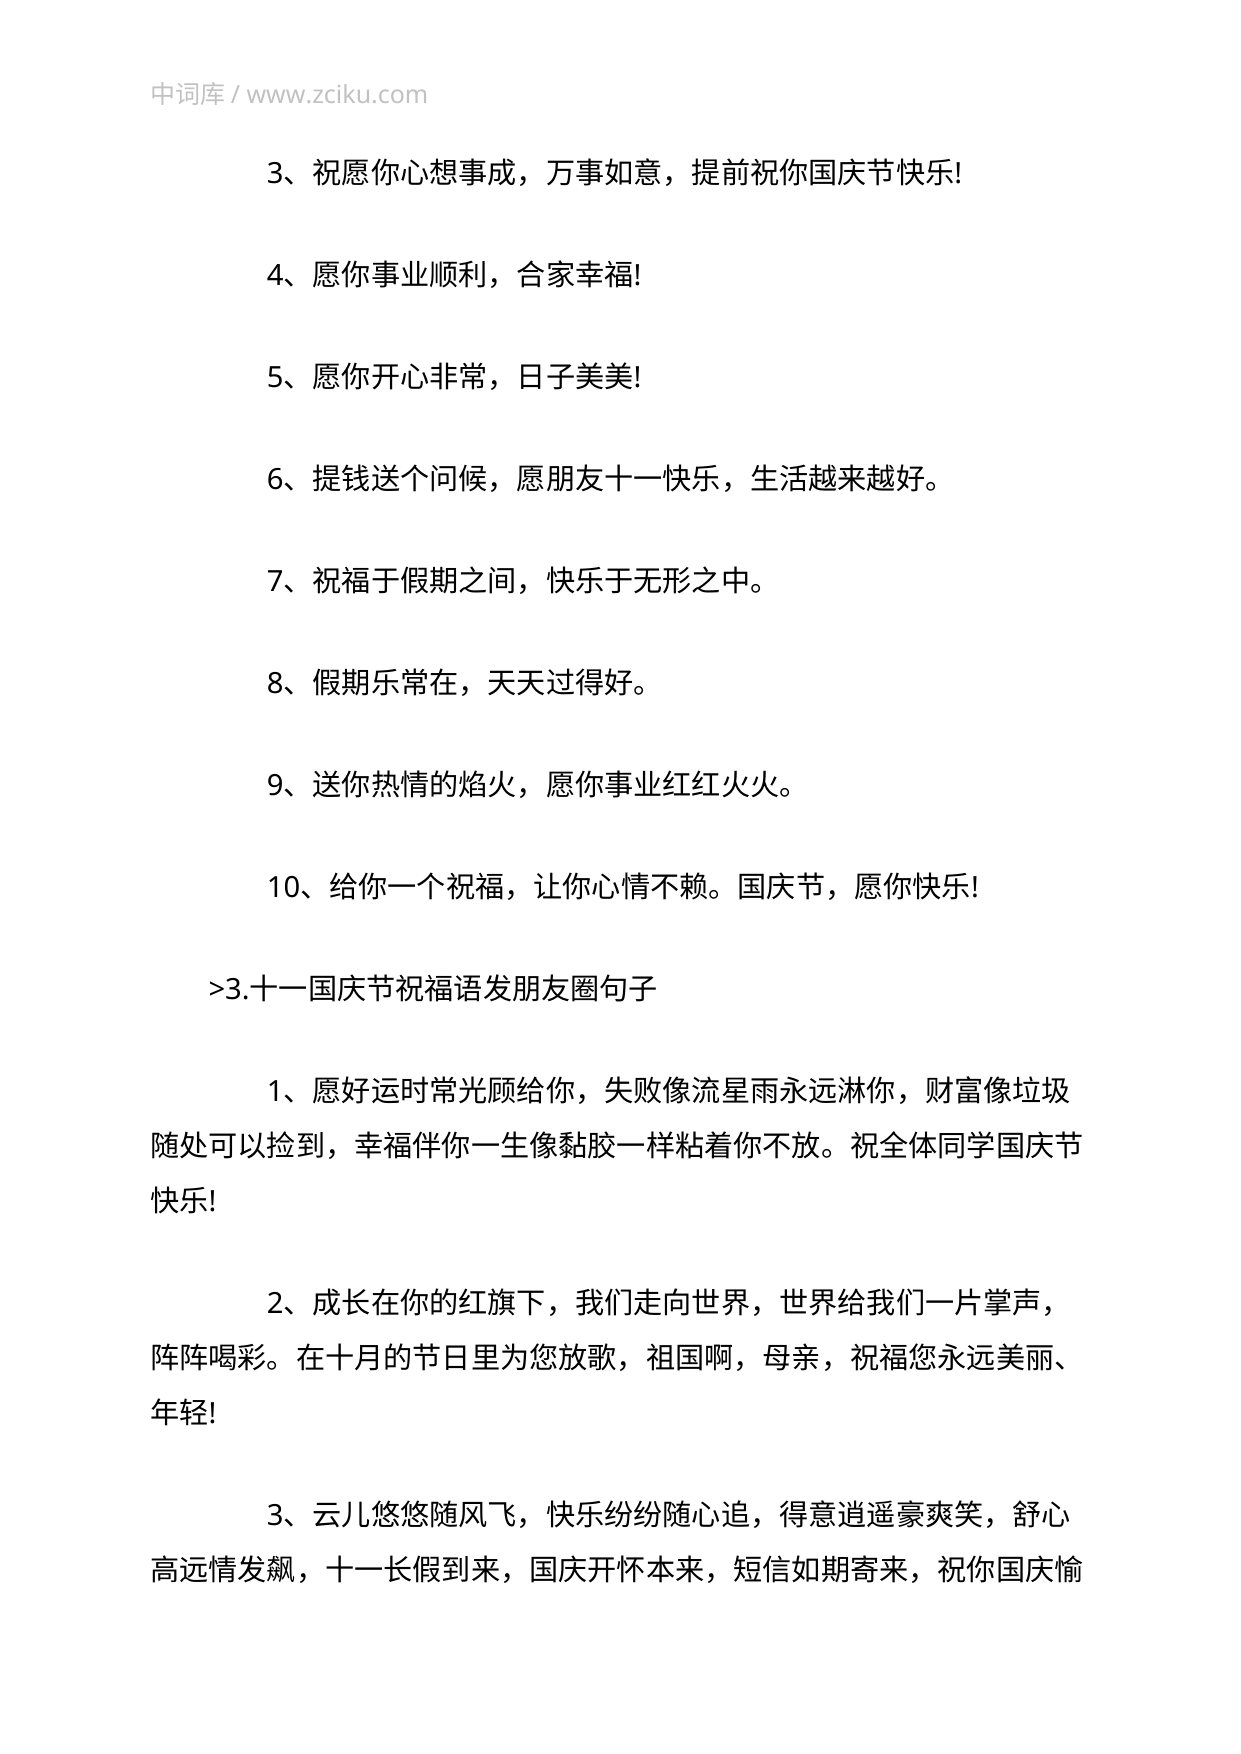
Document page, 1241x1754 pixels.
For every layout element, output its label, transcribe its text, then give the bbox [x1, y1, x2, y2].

text 2、成长在你的红旗下，我们走向世界，世界给我们一片掌声，阵阵喝彩。在十月的节日里为您放歌，祖国啊，母亲，祝福您永远美丽、年轻! [150, 1280, 1090, 1432]
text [150, 1492, 1090, 1589]
text 4、愿你事业顺利，合家幸福! [150, 252, 1090, 294]
text 10、给你一个祝福，让你心情不赖。国庆节，愿你快乐! [150, 864, 1090, 906]
text 5、愿你开心非常，日子美美! [150, 354, 1090, 396]
text 1、愿好运时常光顾给你，失败像流星雨永远淋你，财富像垃圾随处可以捡到，幸福伴你一生像黏胶一样粘着你不放。祝全体同学国庆节快乐! [150, 1068, 1090, 1220]
text 9、送你热情的焰火，愿你事业红红火火。 [150, 762, 1090, 804]
text 6、提钱送个问候，愿朋友十一快乐，生活越来越好。 [150, 456, 1090, 498]
text >3.十一国庆节祝福语发朋友圈句子 [150, 966, 1090, 1008]
text 7、祝福于假期之间，快乐于无形之中。 [150, 558, 1090, 600]
text 3、祝愿你心想事成，万事如意，提前祝你国庆节快乐! [150, 150, 1090, 192]
text 8、假期乐常在，天天过得好。 [150, 660, 1090, 702]
